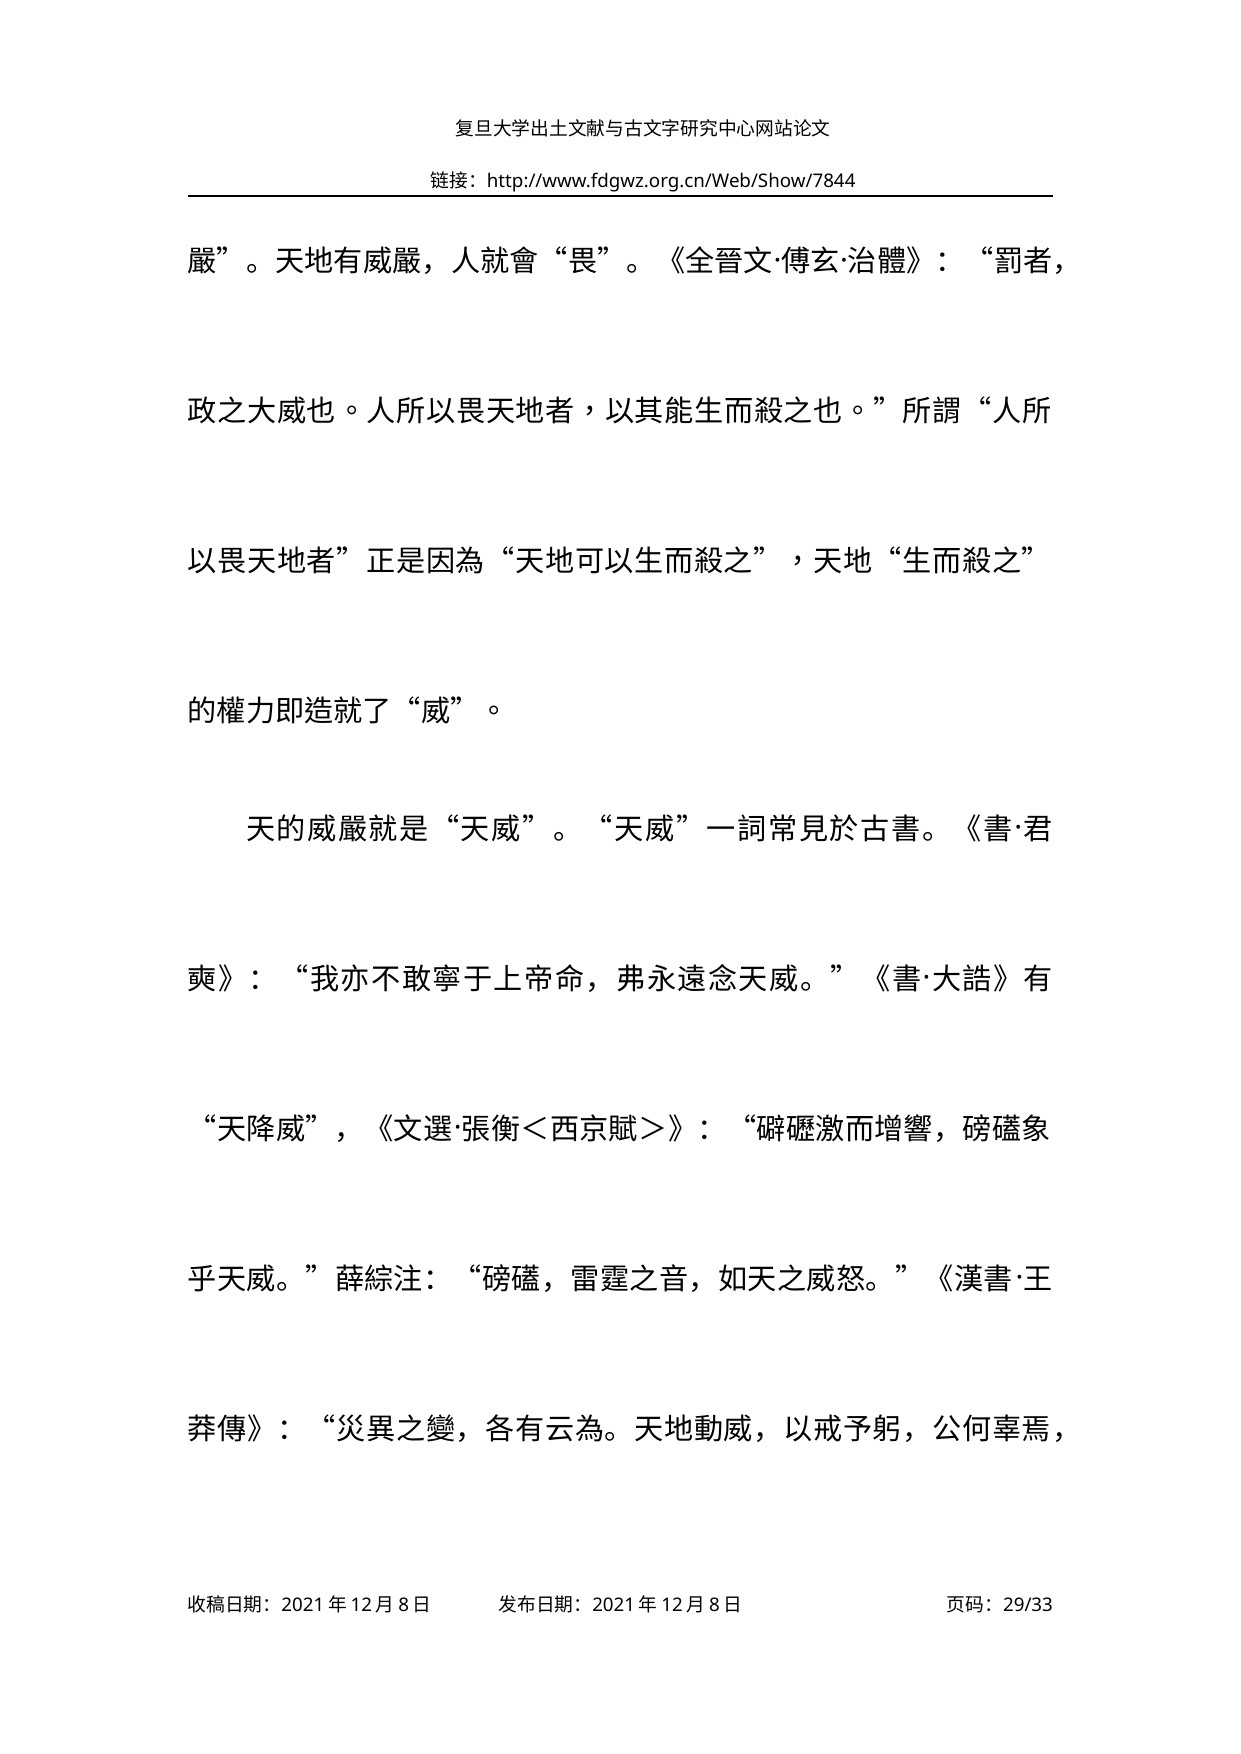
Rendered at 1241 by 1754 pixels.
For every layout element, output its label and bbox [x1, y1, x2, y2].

text [187, 222, 1053, 747]
text [187, 789, 1053, 1464]
